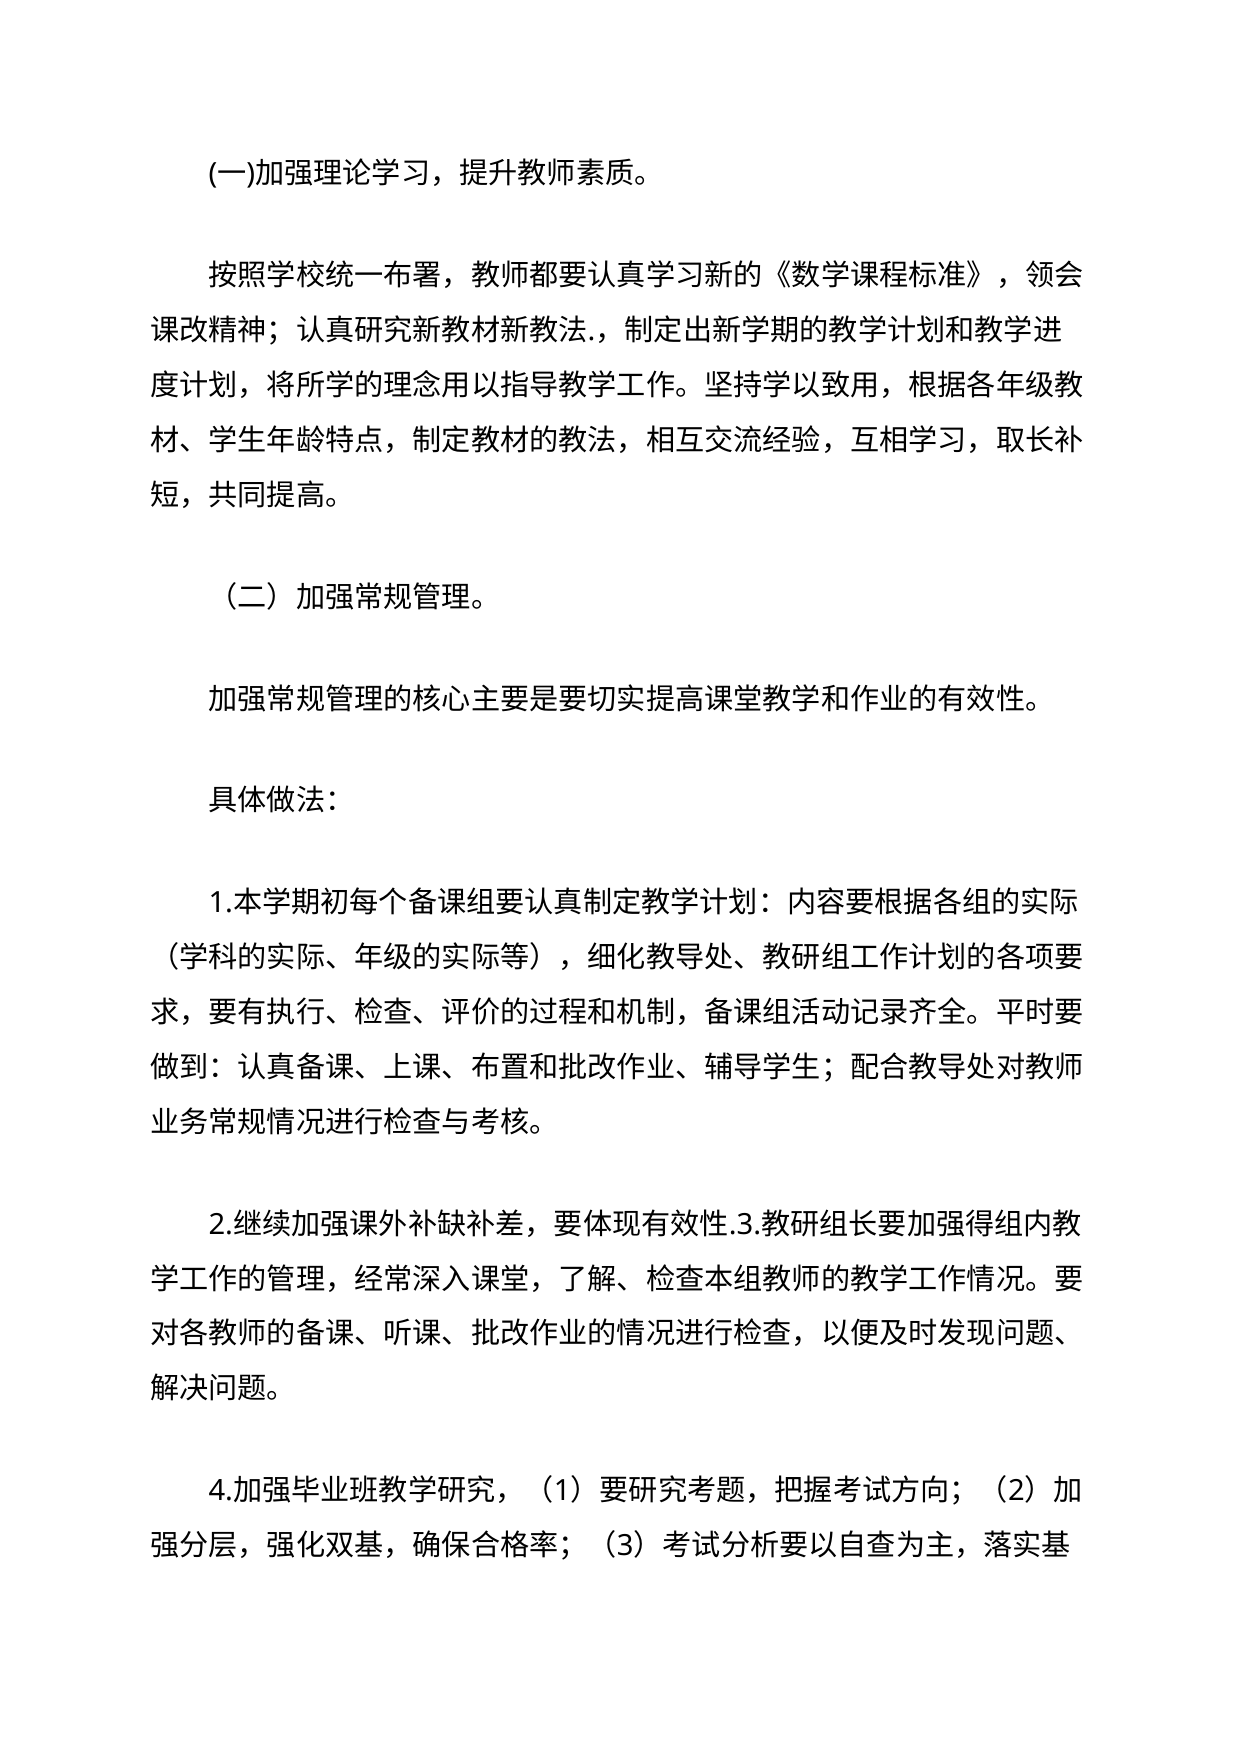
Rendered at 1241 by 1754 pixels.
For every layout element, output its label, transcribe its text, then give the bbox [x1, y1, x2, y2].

text 2.继续加强课外补缺补差，要体现有效性.3.教研组长要加强得组内教学工作的管理，经常深入课堂，了解、检查本组教师的教学工作情况。要对各教师的备课、听课、批改作业的情况进行检查，以便及时发现问题、解决问题。 [150, 1200, 1090, 1407]
text (一)加强理论学习，提升教师素质。 [150, 150, 1090, 192]
text 1.本学期初每个备课组要认真制定教学计划：内容要根据各组的实际（学科的实际、年级的实际等），细化教导处、教研组工作计划的各项要求，要有执行、检查、评价的过程和机制，备课组活动记录齐全。平时要做到：认真备课、上课、布置和批改作业、辅导学生；配合教导处对教师业务常规情况进行检查与考核。 [150, 879, 1090, 1141]
text 具体做法： [150, 777, 1090, 819]
text 按照学校统一布署，教师都要认真学习新的《数学课程标准》，领会课改精神；认真研究新教材新教法.，制定出新学期的教学计划和教学进度计划，将所学的理念用以指导教学工作。坚持学以致用，根据各年级教材、学生年龄特点，制定教材的教法，相互交流经验，互相学习，取长补短，共同提高。 [150, 252, 1090, 514]
text （二）加强常规管理。 [150, 573, 1090, 616]
text 加强常规管理的核心主要是要切实提高课堂教学和作业的有效性。 [150, 675, 1090, 717]
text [150, 1467, 1090, 1564]
